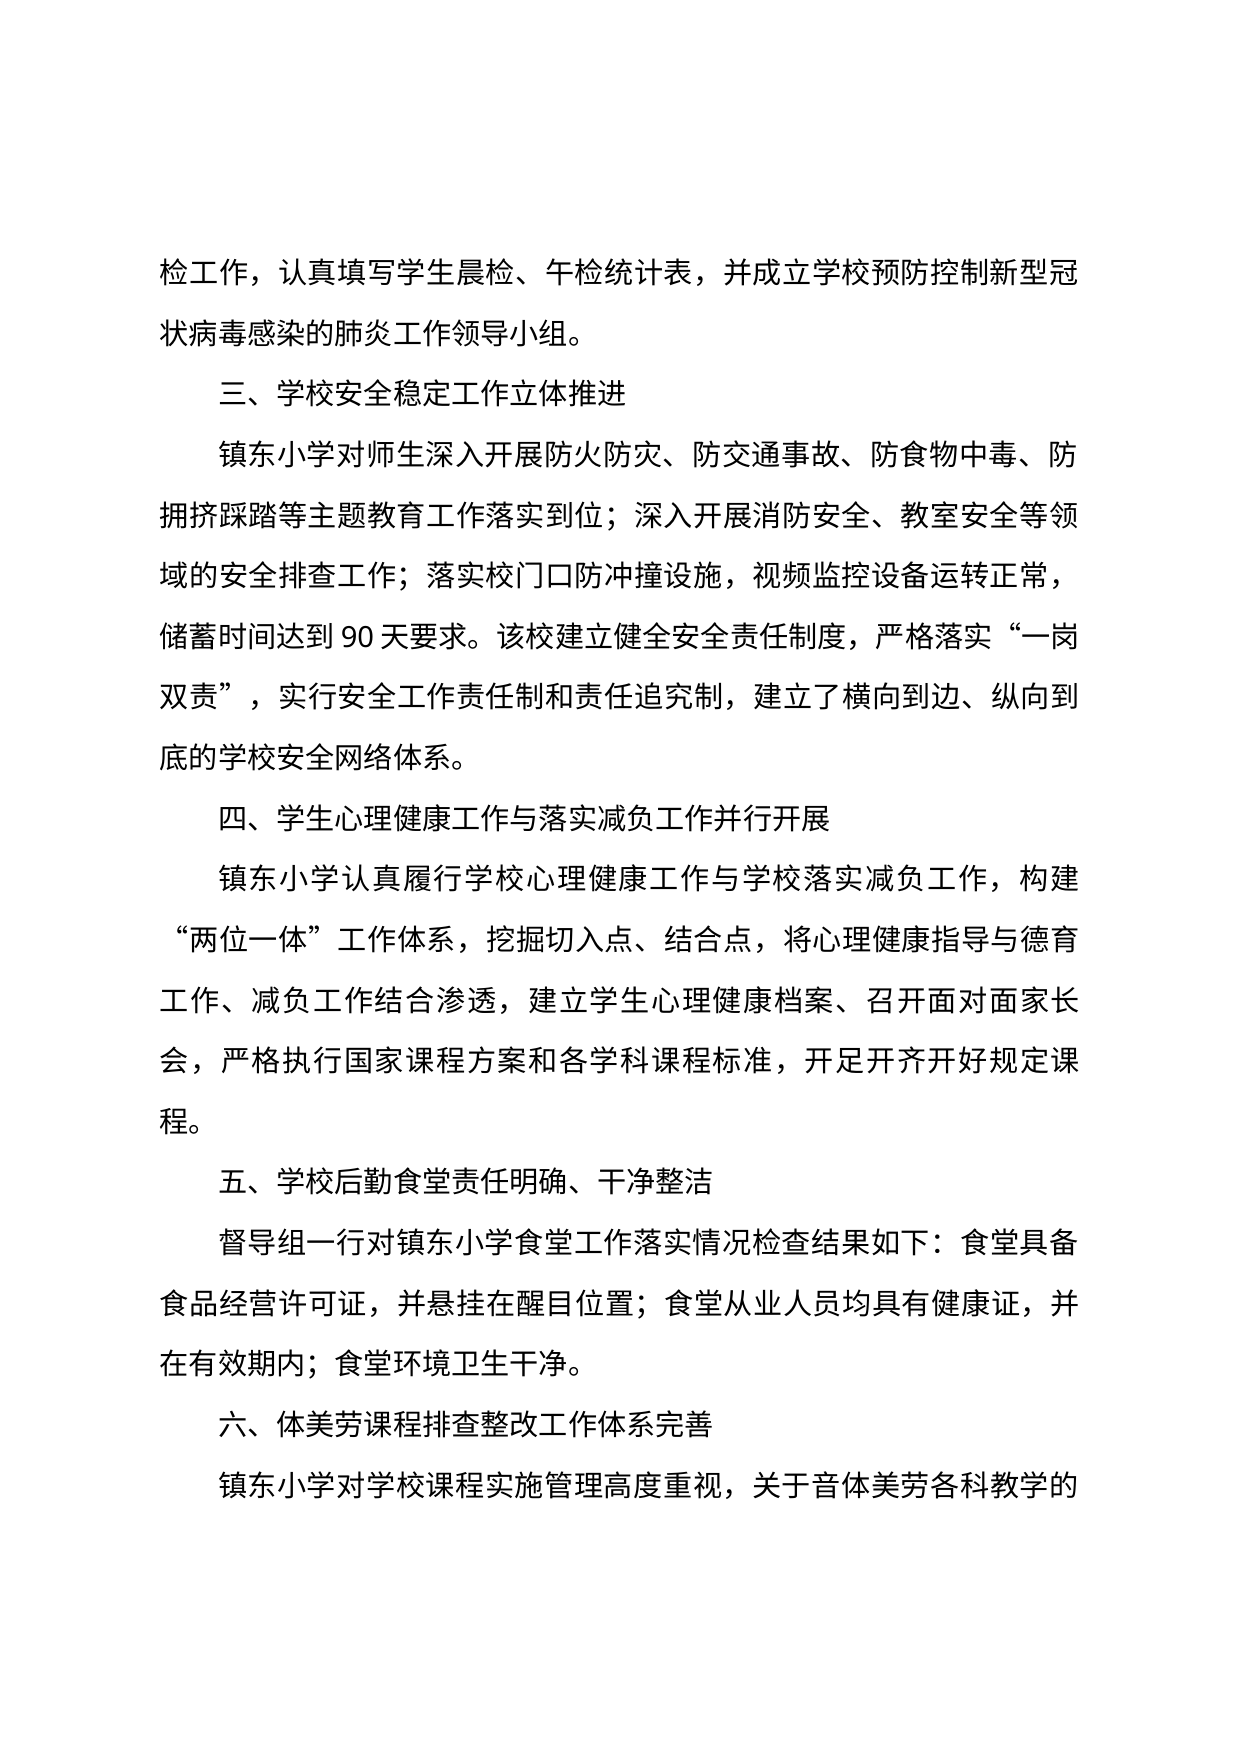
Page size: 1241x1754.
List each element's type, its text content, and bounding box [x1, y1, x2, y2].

list 五、学校后勤食堂责任明确、干净整洁 [159, 1150, 1081, 1210]
list 镇东小学认真履行学校心理健康工作与学校落实减负工作，构建“两位一体”工作体系，挖掘切入点、结合点，将心理健康指导与德育工作、减负工作结合渗透，建立学生心理健康档案、召开面对面家长会，严格执行国家课程方案和各学科课程标准，开足开齐开好规定课程。 [159, 847, 1081, 1150]
list 四、学生心理健康工作与落实减负工作并行开展 [159, 786, 1081, 847]
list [159, 1453, 1081, 1513]
list 三、学校安全稳定工作立体推进 [159, 362, 1081, 422]
list 督导组一行对镇东小学食堂工作落实情况检查结果如下：食堂具备食品经营许可证，并悬挂在醒目位置；食堂从业人员均具有健康证，并在有效期内；食堂环境卫生干净。 [159, 1210, 1081, 1392]
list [159, 240, 1081, 362]
list 六、体美劳课程排查整改工作体系完善 [159, 1392, 1081, 1453]
list 镇东小学对师生深入开展防火防灾、防交通事故、防食物中毒、防拥挤踩踏等主题教育工作落实到位；深入开展消防安全、教室安全等领域的安全排查工作；落实校门口防冲撞设施，视频监控设备运转正常，储蓄时间达到90天要求。该校建立健全安全责任制度，严格落实“一岗双责”，实行安全工作责任制和责任追究制，建立了横向到边、纵向到底的学校安全网络体系。 [159, 422, 1081, 786]
